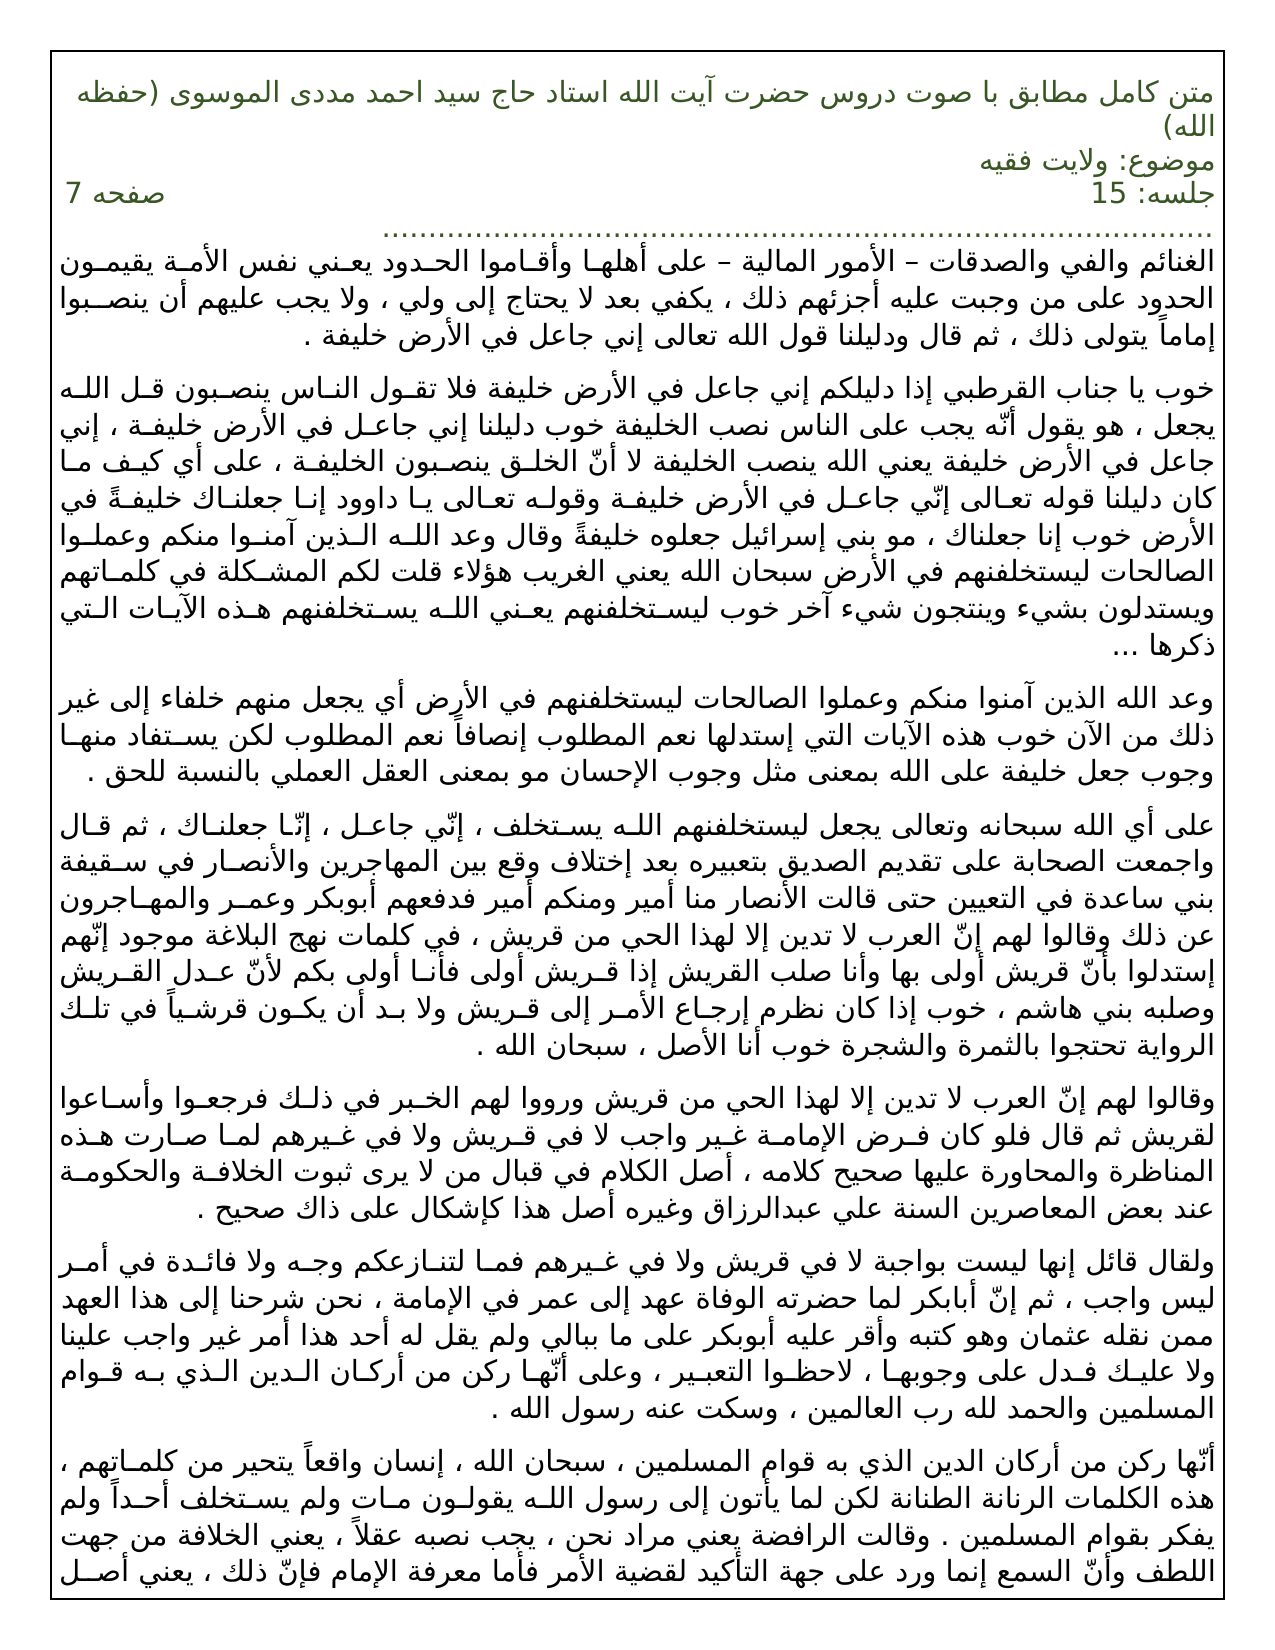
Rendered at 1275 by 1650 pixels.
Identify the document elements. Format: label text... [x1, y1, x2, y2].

text وقالوا لهم إنّ العرب لا تدين إلا لهذا الحي من قريش ورووا لهم الخبر في ذلك فرجعوا وأساعوا لقريش ثم قال فلو كان فرض الإمامة غير واجب لا في قريش ولا في غيرهم لما صارت هذه المناظرة والمحاورة عليها صحيح كلامه ، أصل الكلام في قبال من لا يرى ثبوت الخلافة والحكومة عند بعض المعاصرين السنة علي عبدالرزاق وغيره أصل هذا كإشكال على ذاك صحيح . [59, 1081, 1216, 1225]
text وعد الله الذين آمنوا منكم وعملوا الصالحات ليستخلفنهم في الأرض أي يجعل منهم خلفاء إلى غير ذلك من الآن خوب هذه الآيات التي إستدلها نعم المطلوب إنصافاً نعم المطلوب لكن يستفاد منها وجوب جعل خليفة على الله بمعنى مثل وجوب الإحسان مو بمعنى العقل العملي بالنسبة للحق . [59, 681, 1216, 789]
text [59, 1445, 1216, 1589]
text خوب يا جناب القرطبي إذا دليلكم إني جاعل في الأرض خليفة فلا تقول الناس ينصبون قل الله يجعل ، هو يقول أنّه يجب على الناس نصب الخليفة خوب دليلنا إني جاعل في الأرض خليفة ، إني جاعل في الأرض خليفة يعني الله ينصب الخليفة لا أنّ الخلق ينصبون الخليفة ، على أي كيف ما كان دليلنا قوله تعالى إنّي جاعل في الأرض خليفة وقوله تعالى يا داوود إنا جعلناك خليفةً في الأرض خوب إنا جعلناك ، مو بني إسرائيل جعلوه خليفةً وقال وعد الله الذين آمنوا منكم وعملوا الصالحات ليستخلفنهم في الأرض سبحان الله يعني الغريب هؤلاء قلت لكم المشكلة في كلماتهم ويستدلون بشيء وينتجون شيء آخر خوب ليستخلفنهم يعني الله يستخلفنهم هذه الآيات التي ذكرها ... [59, 371, 1216, 662]
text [59, 245, 1216, 352]
text ولقال قائل إنها ليست بواجبة لا في قريش ولا في غيرهم فما لتنازعكم وجه ولا فائدة في أمر ليس واجب ، ثم إنّ أبابكر لما حضرته الوفاة عهد إلى عمر في الإمامة ، نحن شرحنا إلى هذا العهد ممن نقله عثمان وهو كتبه وأقر عليه أبوبكر على ما ببالي ولم يقل له أحد هذا أمر غير واجب علينا ولا عليك فدل على وجوبها ، لاحظوا التعبير ، وعلى أنّها ركن من أركان الدين الذي به قوام المسلمين والحمد لله رب العالمين ، وسكت عنه رسول الله . [59, 1245, 1216, 1425]
text على أي الله سبحانه وتعالى يجعل ليستخلفنهم الله يستخلف ، إنّي جاعل ، إنّا جعلناك ، ثم قال واجمعت الصحابة على تقديم الصديق بتعبيره بعد إختلاف وقع بين المهاجرين والأنصار في سقيفة بني ساعدة في التعيين حتى قالت الأنصار منا أمير ومنكم أمير فدفعهم أبوبكر وعمر والمهاجرون عن ذلك وقالوا لهم إنّ العرب لا تدين إلا لهذا الحي من قريش ، في كلمات نهج البلاغة موجود إنّهم إستدلوا بأنّ قريش أولى بها وأنا صلب القريش إذا قريش أولى فأنا أولى بكم لأنّ عدل القريش وصلبه بني هاشم ، خوب إذا كان نظرم إرجاع الأمر إلى قريش ولا بد أن يكون قرشياً في تلك الرواية تحتجوا بالثمرة والشجرة خوب أنا الأصل ، سبحان الله . [59, 808, 1216, 1062]
